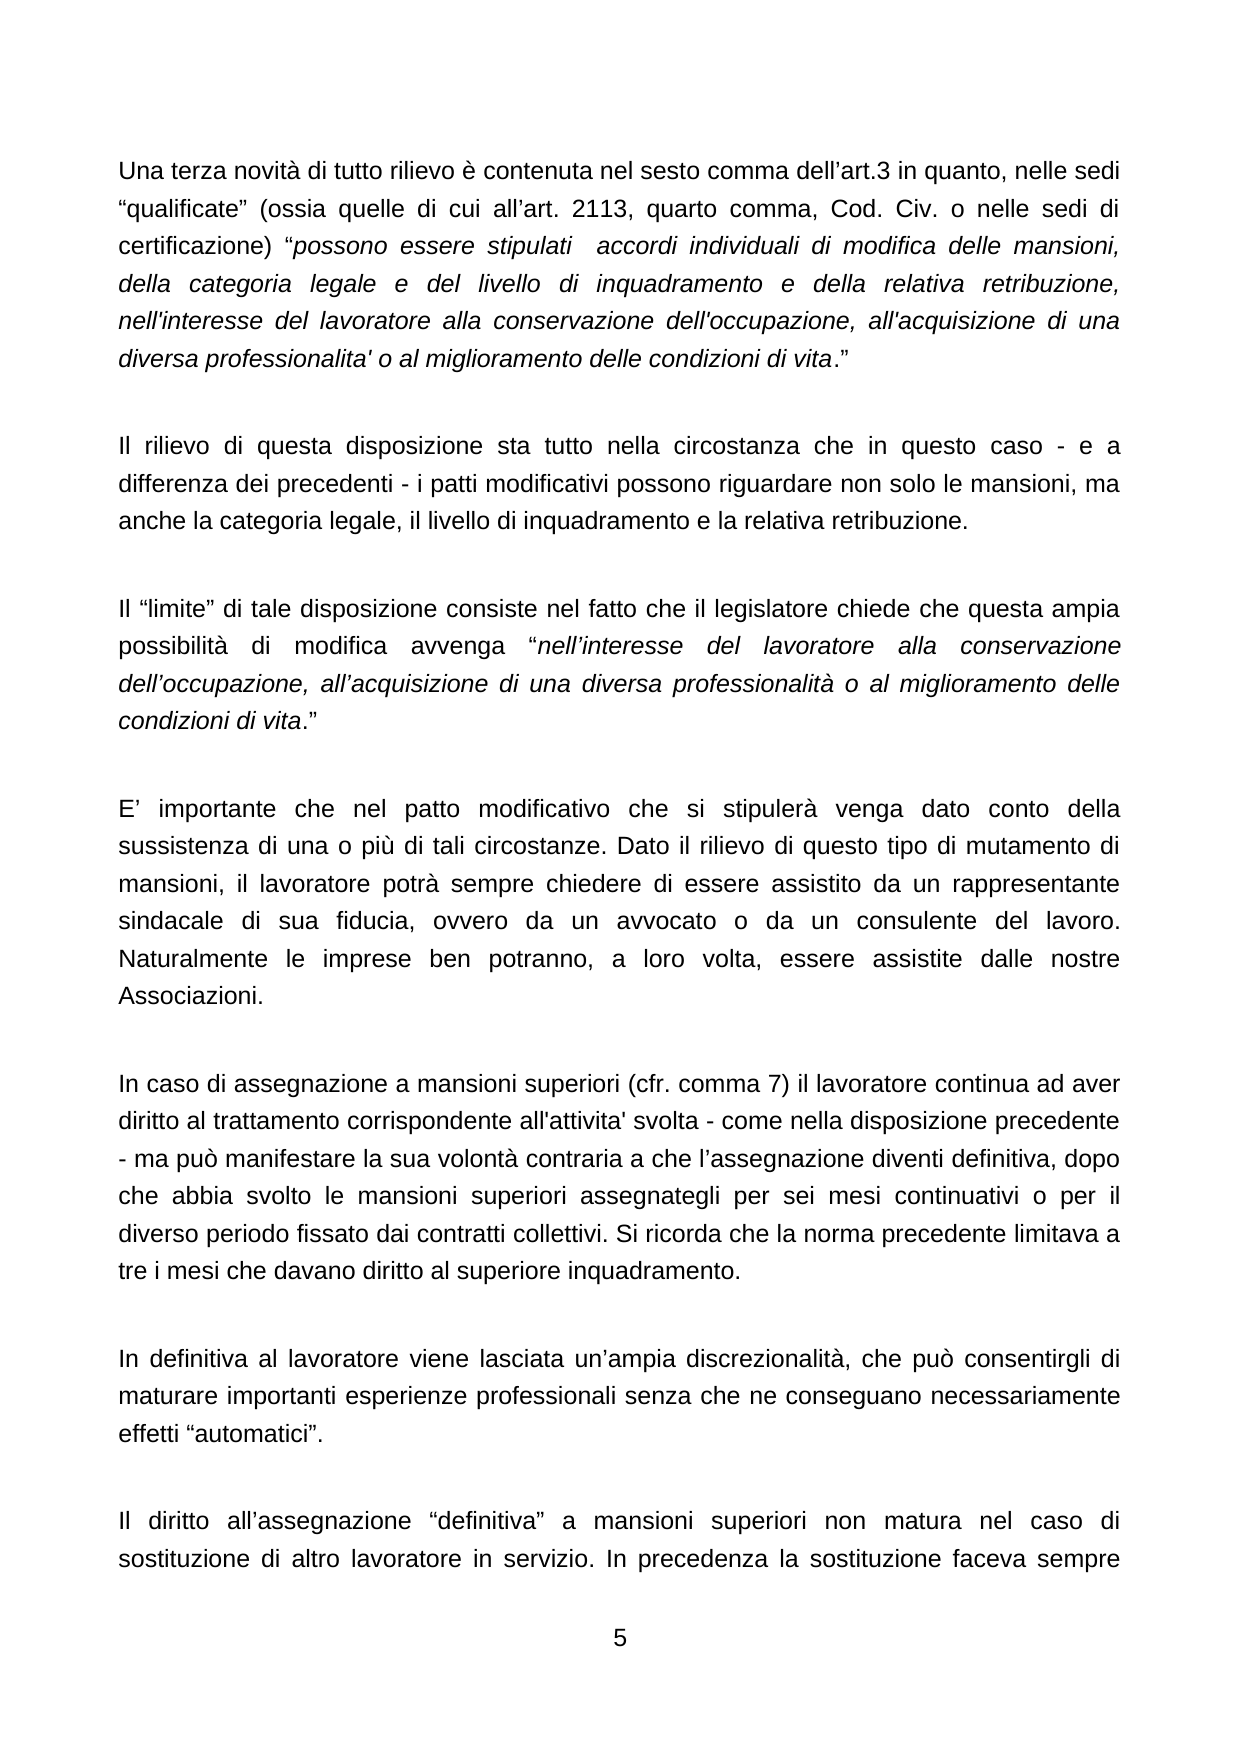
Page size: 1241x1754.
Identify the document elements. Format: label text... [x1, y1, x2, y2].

text Il “limite” di tale disposizione consiste nel fatto che il legislatore chiede che questa ampia possibilità di modifica avvenga “nell’interesse del lavoratore alla conservazione dell’occupazione, all’acquisizione di una diversa professionalità o al miglioramento delle condizioni di vita.” [118, 585, 1122, 735]
text In caso di assegnazione a mansioni superiori (cfr. comma 7) il lavoratore continua ad aver diritto al trattamento corrispondente all'attivita' svolta - come nella disposizione precedente - ma può manifestare la sua volontà contraria a che l’assegnazione diventi definitiva, dopo che abbia svolto le mansioni superiori assegnategli per sei mesi continuativi o per il diverso periodo fissato dai contratti collettivi. Si ricorda che la norma precedente limitava a tre i mesi che davano diritto al superiore inquadramento. [118, 1060, 1122, 1285]
text Una terza novità di tutto rilievo è contenuta nel sesto comma dell’art.3 in quanto, nelle sedi “qualificate” (ossia quelle di cui all’art. 2113, quarto comma, Cod. Civ. o nelle sedi di certificazione) “possono essere stipulati accordi individuali di modifica delle mansioni, della categoria legale e del livello di inquadramento e della relativa retribuzione, nell'interesse del lavoratore alla conservazione dell'occupazione, all'acquisizione di una diversa professionalita' o al miglioramento delle condizioni di vita.” [118, 148, 1122, 373]
text Il rilievo di questa disposizione sta tutto nella circostanza che in questo caso - e a differenza dei precedenti - i patti modificativi possono riguardare non solo le mansioni, ma anche la categoria legale, il livello di inquadramento e la relativa retribuzione. [118, 423, 1122, 535]
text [118, 1498, 1122, 1573]
text In definitiva al lavoratore viene lasciata un’ampia discrezionalità, che può consentirgli di maturare importanti esperienze professionali senza che ne conseguano necessariamente effetti “automatici”. [118, 1335, 1122, 1448]
text E’ importante che nel patto modificativo che si stipulerà venga dato conto della sussistenza di una o più di tali circostanze. Dato il rilievo di questo tipo di mutamento di mansioni, il lavoratore potrà sempre chiedere di essere assistito da un rappresentante sindacale di sua fiducia, ovvero da un avvocato o da un consulente del lavoro. Naturalmente le imprese ben potranno, a loro volta, essere assistite dalle nostre Associazioni. [118, 785, 1122, 1010]
